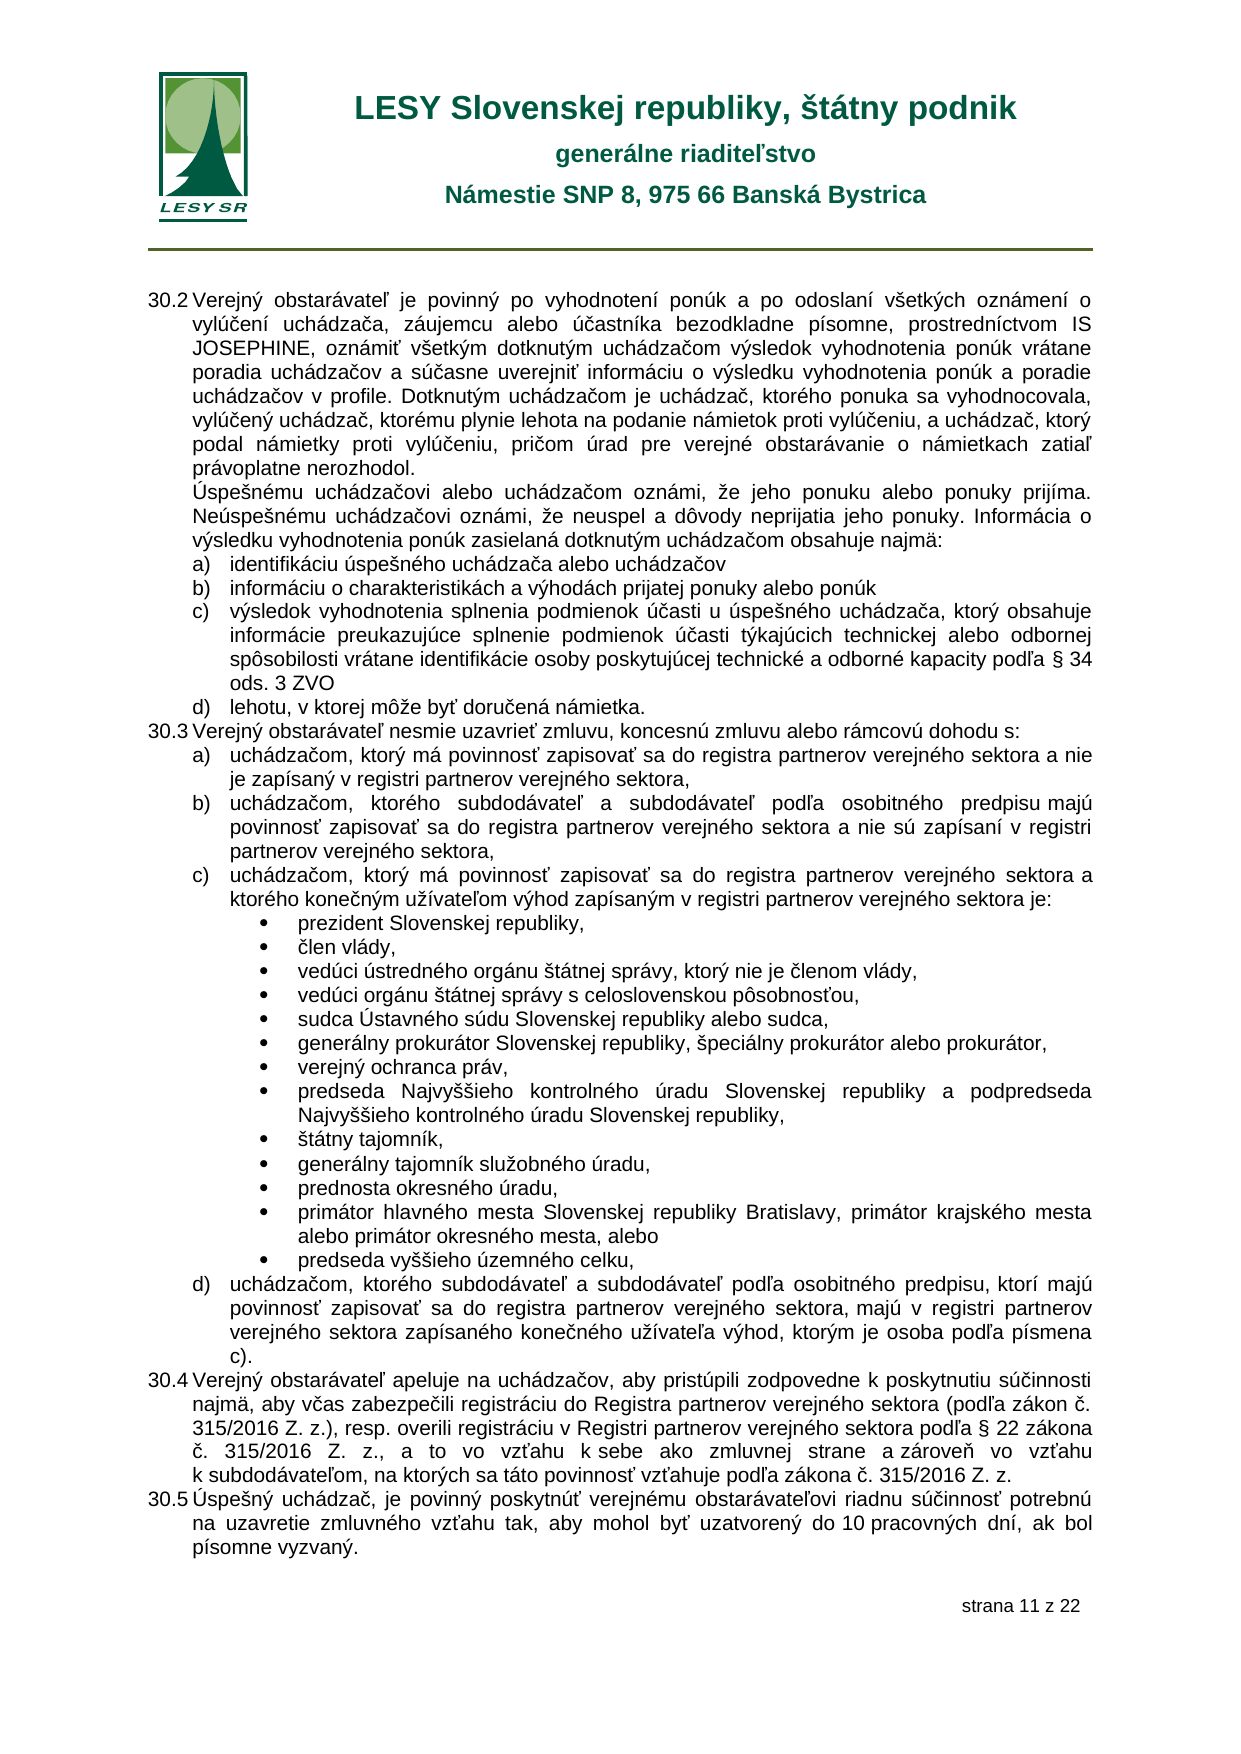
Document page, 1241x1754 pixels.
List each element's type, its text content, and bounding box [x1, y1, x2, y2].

list prezident Slovenskej republiky, [260, 911, 1093, 935]
list Verejný obstarávateľ apeluje na uchádzačov, aby pristúpili zodpovedne k poskytnutiu súčinnosti najmä, aby včas zabezpečili registráciu do Registra partnerov verejného sektora (podľa zákon č. 315/2016 Z. z.), resp. overili registráciu v Registri partnerov verejného sektora podľa § 22 zákona č. 315/2016 Z. z., a to vo vzťahu k sebe ako zmluvnej strane a zároveň vo vzťahu k subdodávateľom, na ktorých sa táto povinnosť vzťahuje podľa zákona č. 315/2016 Z. z. [148, 1367, 1093, 1487]
list Úspešný uchádzač, je povinný poskytnúť verejnému obstarávateľovi riadnu súčinnosť potrebnú na uzavretie zmluvného vzťahu tak, aby mohol byť uzatvorený do 10 pracovných dní, ak bol písomne vyzvaný. [148, 1487, 1093, 1559]
list generálny prokurátor Slovenskej republiky, špeciálny prokurátor alebo prokurátor, [260, 1031, 1093, 1055]
list Úspešnému uchádzačovi alebo uchádzačom oznámi, že jeho ponuku alebo ponuky prijíma. Neúspešnému uchádzačovi oznámi, že neuspel a dôvody neprijatia jeho ponuky. Informácia o výsledku vyhodnotenia ponúk zasielaná dotknutým uchádzačom obsahuje najmä: [192, 479, 1093, 551]
list vedúci orgánu štátnej správy s celoslovenskou pôsobnosťou, [260, 983, 1093, 1007]
list uchádzačom, ktorého subdodávateľ a subdodávateľ podľa osobitného predpisu majú povinnosť zapisovať sa do registra partnerov verejného sektora a nie sú zapísaní v registri partnerov verejného sektora, [192, 791, 1093, 863]
list predseda Najvyššieho kontrolného úradu Slovenskej republiky a podpredseda Najvyššieho kontrolného úradu Slovenskej republiky, [260, 1079, 1093, 1127]
list primátor hlavného mesta Slovenskej republiky Bratislavy, primátor krajského mesta alebo primátor okresného mesta, alebo [260, 1199, 1093, 1247]
list sudca Ústavného súdu Slovenskej republiky alebo sudca, [260, 1007, 1093, 1031]
list identifikáciu úspešného uchádzača alebo uchádzačov [192, 551, 1093, 575]
list predseda vyššieho územného celku, [260, 1247, 1093, 1272]
list výsledok vyhodnotenia splnenia podmienok účasti u úspešného uchádzača, ktorý obsahuje informácie preukazujúce splnenie podmienok účasti týkajúcich technickej alebo odbornej spôsobilosti vrátane identifikácie osoby poskytujúcej technické a odborné kapacity podľa § 34 ods. 3 ZVO [192, 599, 1093, 695]
list Verejný obstarávateľ nesmie uzavrieť zmluvu, koncesnú zmluvu alebo rámcovú dohodu s: [148, 719, 1093, 743]
list štátny tajomník, [260, 1127, 1093, 1151]
list uchádzačom, ktorého subdodávateľ a subdodávateľ podľa osobitného predpisu, ktorí majú povinnosť zapisovať sa do registra partnerov verejného sektora, majú v registri partnerov verejného sektora zapísaného konečného užívateľa výhod, ktorým je osoba podľa písmena c). [192, 1272, 1093, 1367]
list vedúci ústredného orgánu štátnej správy, ktorý nie je členom vlády, [260, 959, 1093, 983]
list uchádzačom, ktorý má povinnosť zapisovať sa do registra partnerov verejného sektora a ktorého konečným užívateľom výhod zapísaným v registri partnerov verejného sektora je: [192, 863, 1093, 911]
list verejný ochranca práv, [260, 1055, 1093, 1079]
list prednosta okresného úradu, [260, 1175, 1093, 1199]
list lehotu, v ktorej môže byť doručená námietka. [192, 695, 1093, 719]
list člen vlády, [260, 935, 1093, 959]
list generálny tajomník služobného úradu, [260, 1151, 1093, 1175]
list uchádzačom, ktorý má povinnosť zapisovať sa do registra partnerov verejného sektora a nie je zapísaný v registri partnerov verejného sektora, [192, 743, 1093, 791]
list informáciu o charakteristikách a výhodách prijatej ponuky alebo ponúk [192, 575, 1093, 599]
list Verejný obstarávateľ je povinný po vyhodnotení ponúk a po odoslaní všetkých oznámení o vylúčení uchádzača, záujemcu alebo účastníka bezodkladne písomne, prostredníctvom IS JOSEPHINE, oznámiť všetkým dotknutým uchádzačom výsledok vyhodnotenia ponúk vrátane poradia uchádzačov a súčasne uverejniť informáciu o výsledku vyhodnotenia ponúk a poradie uchádzačov v profile. Dotknutým uchádzačom je uchádzač, ktorého ponuka sa vyhodnocovala, vylúčený uchádzač, ktorému plynie lehota na podanie námietok proti vylúčeniu, a uchádzač, ktorý podal námietky proti vylúčeniu, pričom úrad pre verejné obstarávanie o námietkach zatiaľ právoplatne nerozhodol. [148, 288, 1093, 479]
